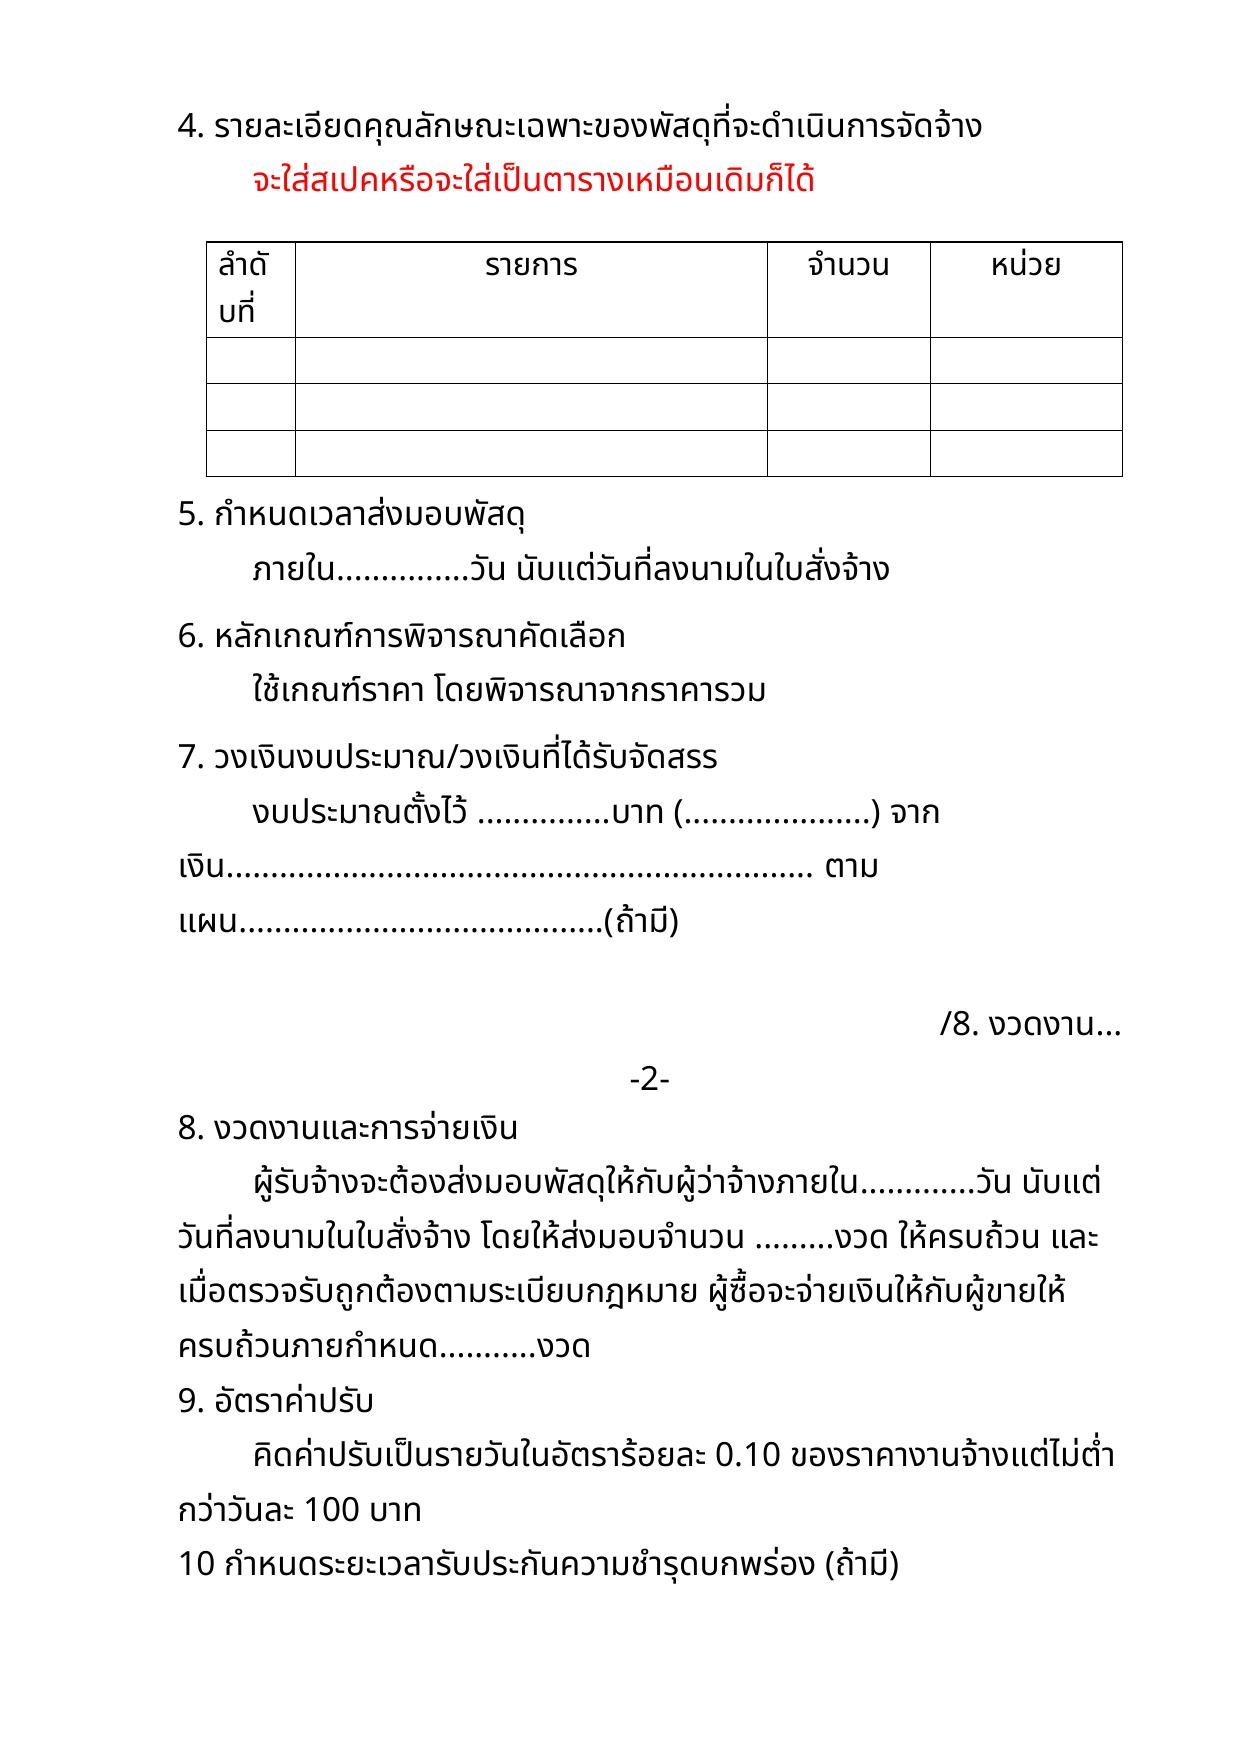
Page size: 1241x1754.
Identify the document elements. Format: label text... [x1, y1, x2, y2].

table_cell [207, 431, 295, 476]
table_cell [768, 431, 930, 476]
text 4. รายละเอียดคุณลักษณะเฉพาะของพัสดุที่จะดำเนินการจัดจ้าง [177, 102, 1122, 152]
table_cell [931, 431, 1122, 476]
text 9. อัตราค่าปรับ [177, 1376, 1122, 1427]
text -2- [177, 1055, 1122, 1100]
text คิดค่าปรับเป็นรายวันในอัตราร้อยละ 0.10 ของราคางานจ้างแต่ไม่ต่ำกว่าวันละ 100 บาท [177, 1431, 1122, 1536]
text งบประมาณตั้งไว้ ...............บาท (.....................) จากเงิน.................................................................. ตามแผน.........................................(ถ้ามี) [177, 787, 1122, 947]
table_cell [931, 384, 1122, 430]
table_header ลำดับที่ [207, 243, 295, 337]
table_cell [207, 384, 295, 430]
text ภายใน...............วัน นับแต่วันที่ลงนามในใบสั่งจ้าง [177, 544, 1122, 595]
table_cell [207, 338, 295, 383]
text จะใส่สเปคหรือจะใส่เป็นตารางเหมือนเดิมก็ได้ [177, 156, 1122, 207]
text ใช้เกณฑ์ราคา โดยพิจารณาจากราคารวม [177, 666, 1122, 716]
table_header หน่วย [931, 243, 1122, 337]
table_header จำนวน [768, 243, 930, 337]
text 8. งวดงานและการจ่ายเงิน [177, 1104, 1122, 1154]
text ผู้รับจ้างจะต้องส่งมอบพัสดุให้กับผู้ว่าจ้างภายใน.............วัน นับแต่วันที่ลงนามในใบสั่งจ้าง โดยให้ส่งมอบจำนวน .........งวด ให้ครบถ้วน และเมื่อตรวจรับถูกต้องตามระเบียบกฎหมาย ผู้ซื้อจะจ่ายเงินให้กับผู้ขายให้ครบถ้วนภายกำหนด...........งวด [177, 1158, 1122, 1372]
table_header รายการ [296, 243, 767, 337]
table_cell [931, 338, 1122, 383]
text /8. งวดงาน... [177, 1000, 1122, 1051]
text 6. หลักเกณฑ์การพิจารณาคัดเลือก [177, 611, 1122, 662]
table_cell [296, 384, 767, 430]
text 5. กำหนดเวลาส่งมอบพัสดุ [177, 490, 1122, 540]
table_cell [768, 338, 930, 383]
text 7. วงเงินงบประมาณ/วงเงินที่ได้รับจัดสรร [177, 733, 1122, 783]
table_cell [296, 338, 767, 383]
table_cell [768, 384, 930, 430]
table_cell [296, 431, 767, 476]
text 10 กำหนดระยะเวลารับประกันความชำรุดบกพร่อง (ถ้ามี) [177, 1540, 1122, 1591]
